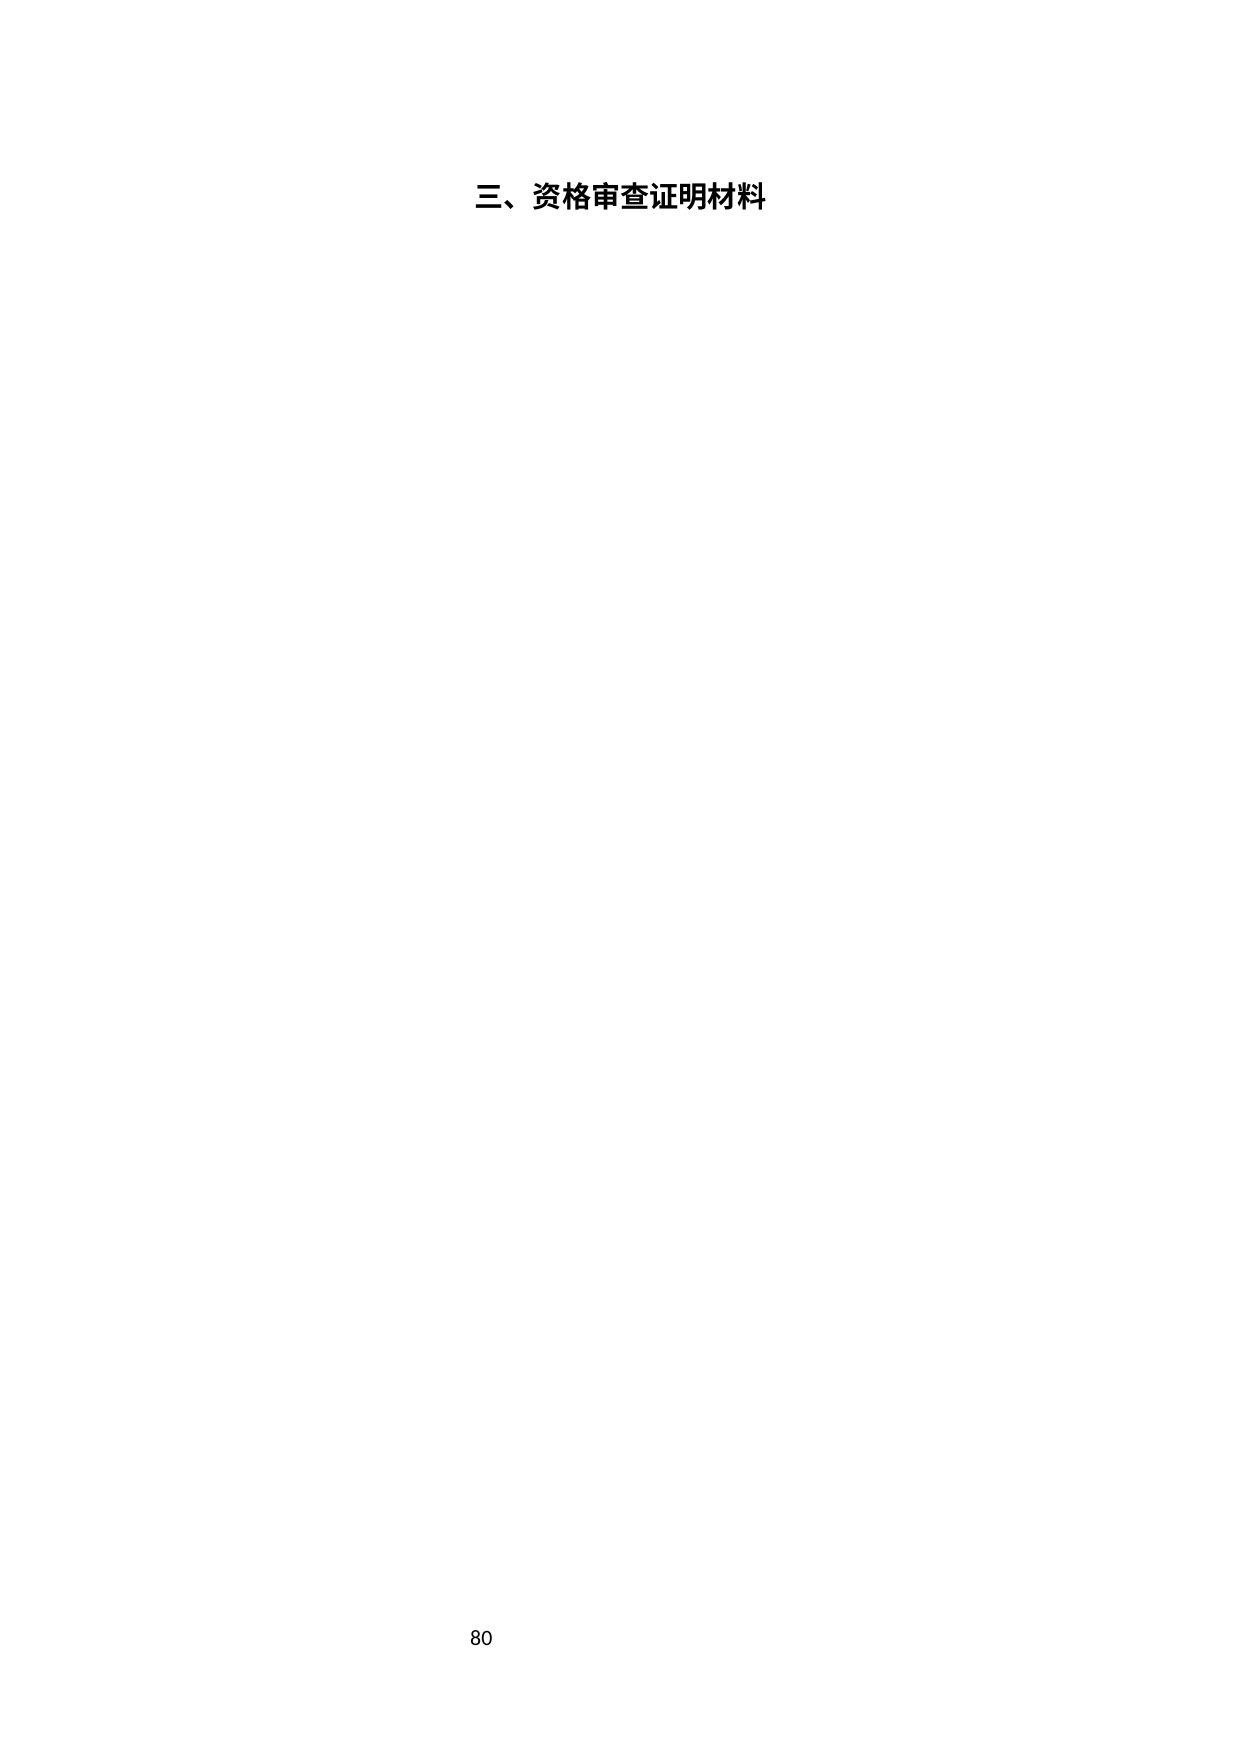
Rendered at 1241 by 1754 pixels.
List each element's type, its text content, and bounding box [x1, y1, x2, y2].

text 三、资格审查证明材料 [187, 162, 1053, 227]
